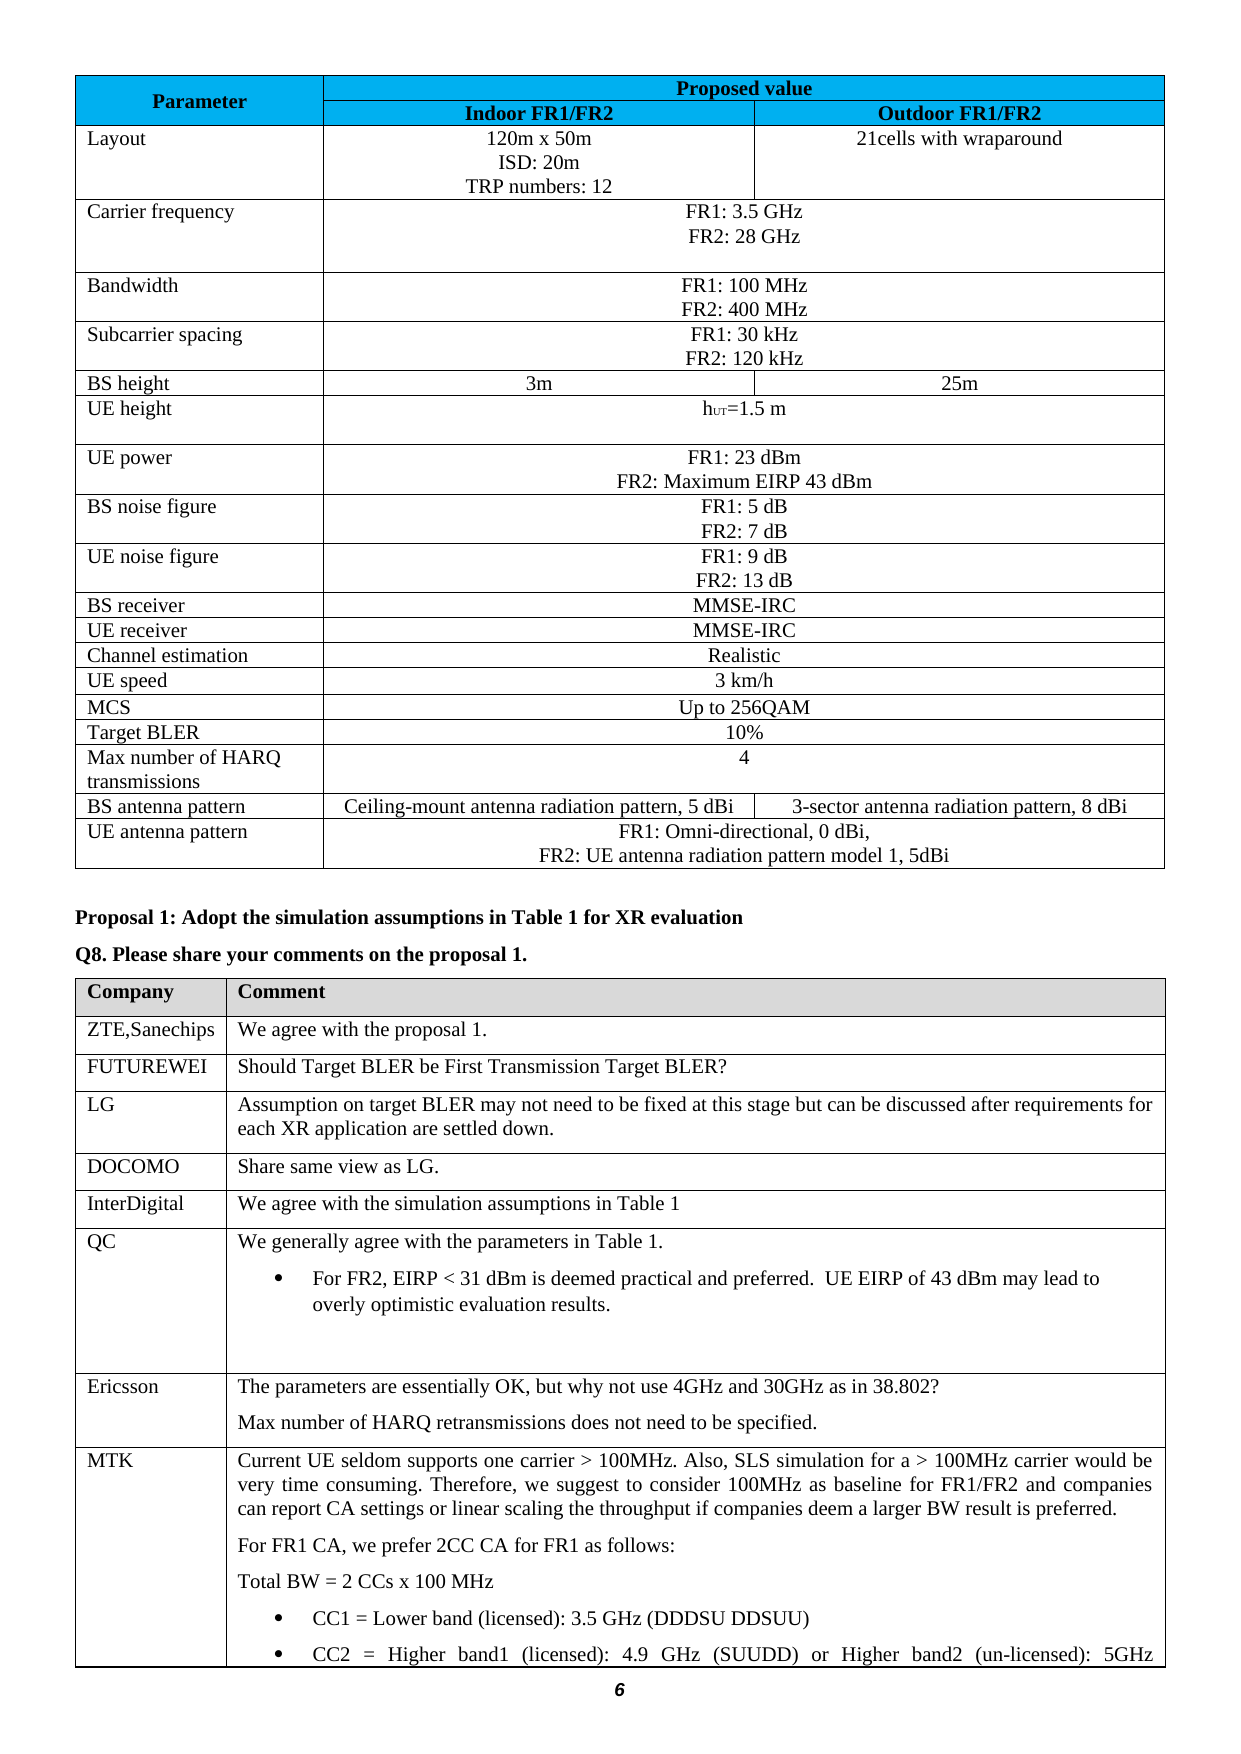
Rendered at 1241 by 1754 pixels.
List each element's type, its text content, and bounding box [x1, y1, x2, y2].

table_cell Assumption on target BLER may not need to be fixed at this stage but can be discussed after requirements for each XR application are settled down. [227, 1092, 1165, 1153]
table_cell BS receiver [76, 593, 323, 617]
table_cell UE speed [76, 668, 323, 694]
table_cell Ericsson [76, 1374, 226, 1447]
table_cell Indoor FR1/FR2 [324, 101, 754, 125]
table_cell 3 km/h [324, 668, 1164, 694]
table_cell UE antenna pattern [76, 819, 323, 867]
table_cell 21cells with wraparound [755, 126, 1164, 198]
table_cell Max number of HARQ transmissions [76, 745, 323, 793]
table_cell Bandwidth [76, 273, 323, 321]
table_cell MCS [76, 695, 323, 719]
table_cell hUT=1.5 m [324, 396, 1164, 444]
table_cell Channel estimation [76, 643, 323, 667]
table_cell BS antenna pattern [76, 794, 323, 818]
text Q8. Please share your comments on the proposal 1. [75, 942, 1165, 966]
table_cell LG [76, 1092, 226, 1153]
table_cell UE noise figure [76, 544, 323, 592]
table_cell BS height [76, 371, 323, 395]
table_cell UE receiver [76, 618, 323, 642]
table_cell ZTE,Sanechips [76, 1017, 226, 1053]
table_cell FR1: 100 MHz FR2: 400 MHz [324, 273, 1164, 321]
table_cell 3-sector antenna radiation pattern, 8 dBi [755, 794, 1164, 818]
table_cell Up to 256QAM [324, 695, 1164, 719]
table_cell FR1: 23 dBm FR2: Maximum EIRP 43 dBm [324, 445, 1164, 493]
table_cell Realistic [324, 643, 1164, 667]
table_cell We generally agree with the parameters in Table 1. For FR2, EIRP < 31 dBm is deemed practical and preferred. UE EIRP of 43 dBm may lead to overly optimistic evaluation results. [227, 1229, 1165, 1373]
table_cell 3m [324, 371, 754, 395]
table_cell Carrier frequency [76, 200, 323, 272]
table_cell Outdoor FR1/FR2 [755, 101, 1164, 125]
table_header Proposed value [324, 76, 1164, 100]
table_cell 10% [324, 720, 1164, 744]
table_cell 25m [755, 371, 1164, 395]
table_cell 4 [324, 745, 1164, 793]
table_cell BS noise figure [76, 495, 323, 543]
table_header Company [76, 979, 226, 1016]
table_cell We agree with the simulation assumptions in Table 1 [227, 1191, 1165, 1228]
table_cell Layout [76, 126, 323, 198]
table_cell We agree with the proposal 1. [227, 1017, 1165, 1053]
table_cell Subcarrier spacing [76, 322, 323, 370]
table_cell FR1: Omni-directional, 0 dBi, FR2: UE antenna radiation pattern model 1, 5dBi [324, 819, 1164, 867]
table_cell FR1: 5 dB FR2: 7 dB [324, 495, 1164, 543]
table_cell Share same view as LG. [227, 1154, 1165, 1190]
text Proposal 1: Adopt the simulation assumptions in Table 1 for XR evaluation [75, 905, 1165, 929]
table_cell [227, 1448, 1165, 1666]
table_cell UE power [76, 445, 323, 493]
table_cell FR1: 3.5 GHz FR2: 28 GHz [324, 200, 1164, 272]
table_cell Target BLER [76, 720, 323, 744]
table_header Comment [227, 979, 1165, 1016]
table_cell The parameters are essentially OK, but why not use 4GHz and 30GHz as in 38.802? Max number of HARQ retransmissions does not need to be specified. [227, 1374, 1165, 1447]
table_cell DOCOMO [76, 1154, 226, 1190]
table_cell UE height [76, 396, 323, 444]
table_cell FR1: 9 dB FR2: 13 dB [324, 544, 1164, 592]
table_cell QC [76, 1229, 226, 1373]
table_cell Should Target BLER be First Transmission Target BLER? [227, 1055, 1165, 1091]
table_cell InterDigital [76, 1191, 226, 1228]
table_cell FR1: 30 kHz FR2: 120 kHz [324, 322, 1164, 370]
table_cell FUTUREWEI [76, 1055, 226, 1091]
table_cell MMSE-IRC [324, 618, 1164, 642]
table_cell 120m x 50m ISD: 20m TRP numbers: 12 [324, 126, 754, 198]
table_header Parameter [76, 76, 323, 125]
table_cell MTK [76, 1448, 226, 1666]
table_cell Ceiling-mount antenna radiation pattern, 5 dBi [324, 794, 754, 818]
table_cell MMSE-IRC [324, 593, 1164, 617]
